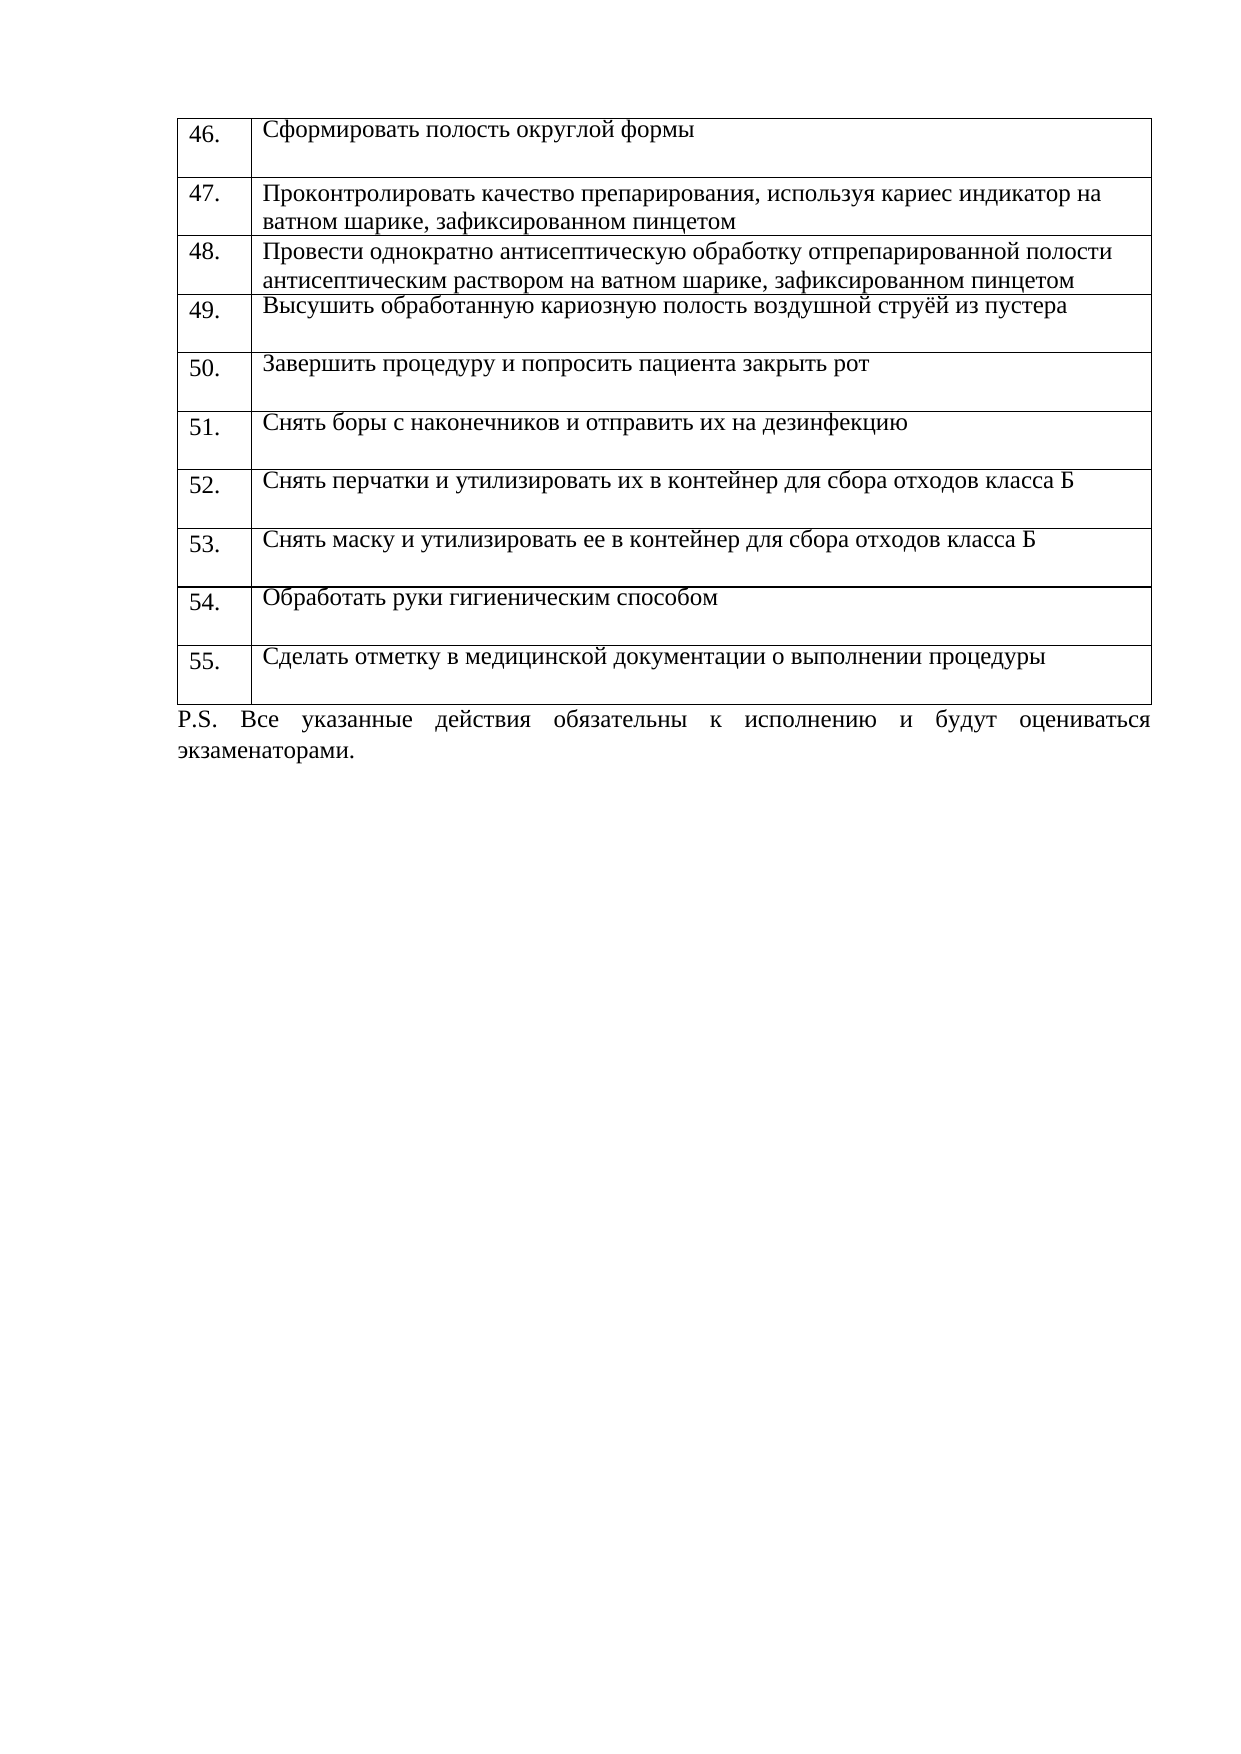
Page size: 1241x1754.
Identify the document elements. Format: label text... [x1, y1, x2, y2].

table_cell [178, 646, 251, 703]
table_cell [178, 412, 251, 469]
table_cell Снять перчатки и утилизировать их в контейнер для сбора отходов класса Б [252, 470, 1151, 528]
table_cell [178, 588, 251, 645]
table_cell [178, 353, 251, 411]
table_cell Высушить обработанную кариозную полость воздушной струёй из пустера [252, 295, 1151, 352]
text P.S. Все указанные действия обязательны к исполнению и будут оцениваться экзаменаторами. [177, 705, 1152, 764]
table_cell Обработать руки гигиеническим способом [252, 588, 1151, 645]
table_cell [178, 119, 251, 177]
table_cell Сформировать полость округлой формы [252, 119, 1151, 177]
table_cell [178, 529, 251, 586]
table_cell [178, 236, 251, 294]
table_cell [178, 295, 251, 352]
table_cell Снять маску и утилизировать ее в контейнер для сбора отходов класса Б [252, 529, 1151, 586]
table_cell Сделать отметку в медицинской документации о выполнении процедуры [252, 646, 1151, 703]
table_cell Провести однократно антисептическую обработку отпрепарированной полости антисептическим раствором на ватном шарике, зафиксированном пинцетом [252, 236, 1151, 294]
table_cell Проконтролировать качество препарирования, используя кариес индикатор на ватном шарике, зафиксированном пинцетом [252, 178, 1151, 235]
table_cell [178, 470, 251, 528]
table_cell [178, 178, 251, 235]
table_cell Завершить процедуру и попросить пациента закрыть рот [252, 353, 1151, 411]
table_cell Снять боры с наконечников и отправить их на дезинфекцию [252, 412, 1151, 469]
